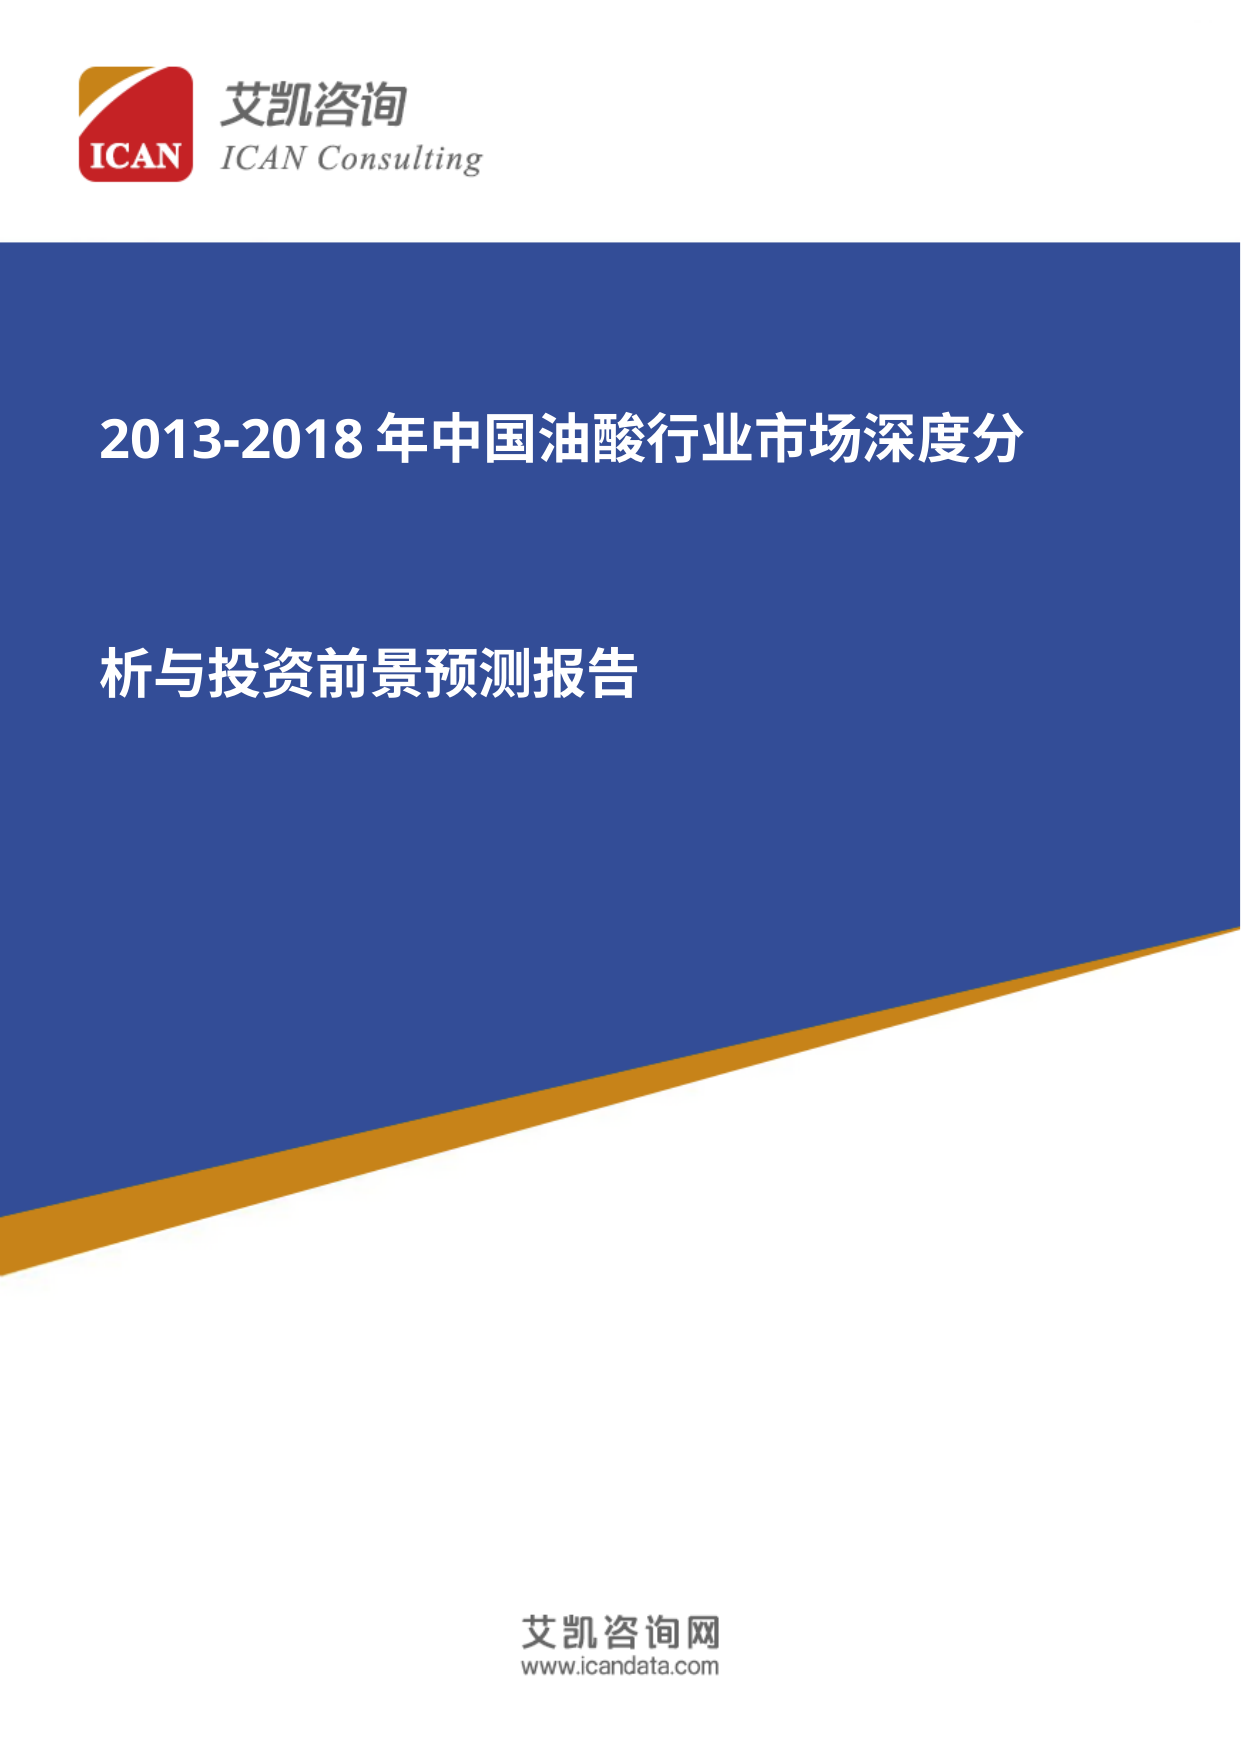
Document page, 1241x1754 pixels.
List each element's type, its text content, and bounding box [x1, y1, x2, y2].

picture [0, 5, 1241, 1754]
subtitle 2013-2018年中国油酸行业市场深度分析与投资前景预测报告 [99, 386, 1053, 718]
